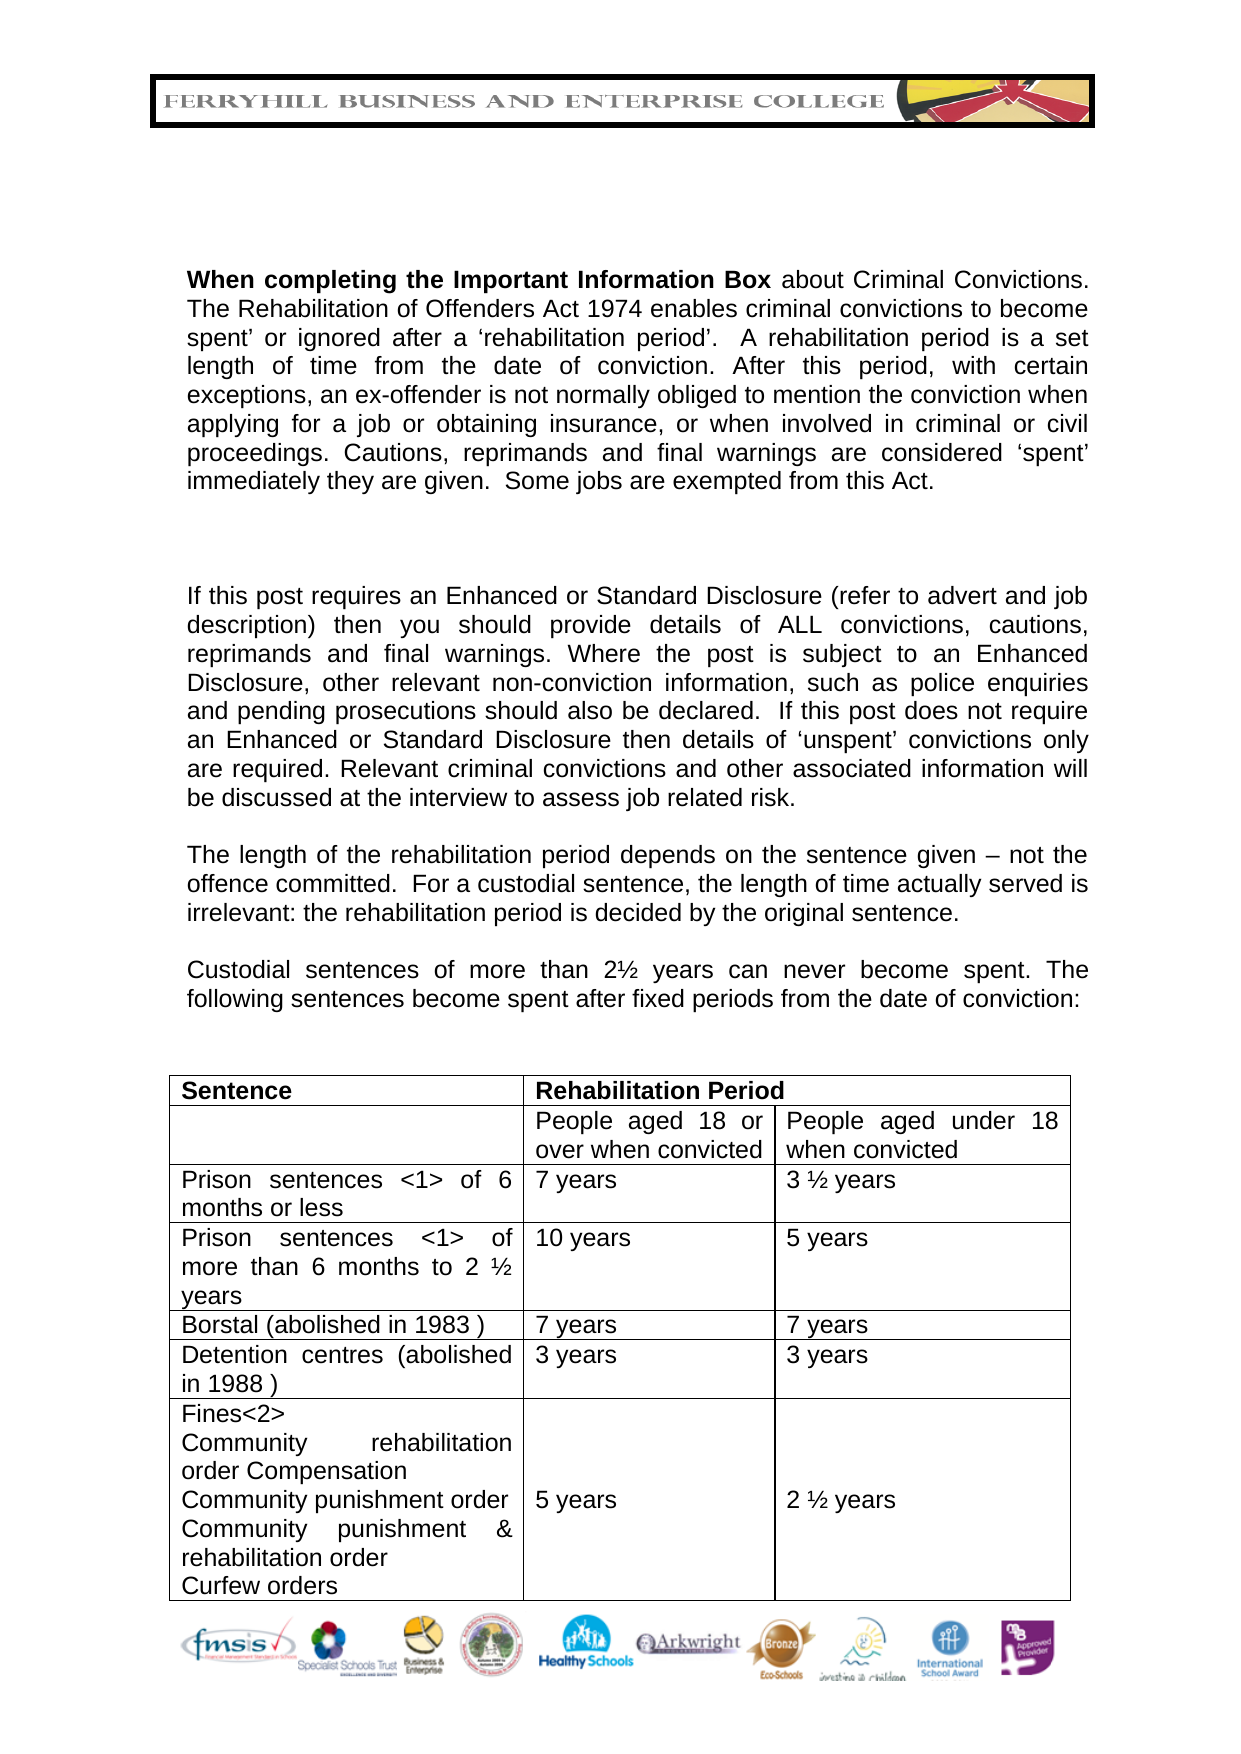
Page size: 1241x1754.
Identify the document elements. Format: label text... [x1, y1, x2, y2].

list When completing the Important Information Box about Criminal Convictions. The Rehabilitation of Offenders Act 1974 enables criminal convictions to become spent’ or ignored after a ‘rehabilitation period’. A rehabilitation period is a set length of time from the date of conviction. After this period, with certain exceptions, an ex-offender is not normally obliged to mention the conviction when applying for a job or obtaining insurance, or when involved in criminal or civil proceedings. Cautions, reprimands and final warnings are considered ‘spent’ immediately they are given. Some jobs are exempted from this Act. [187, 265, 1090, 495]
list The length of the rehabilitation period depends on the sentence given – not the offence committed. For a custodial sentence, the length of time actually served is irrelevant: the rehabilitation period is decided by the original sentence. [187, 840, 1090, 926]
table_cell Borstal (abolished in 1983 ) [170, 1311, 523, 1339]
table_cell 5 years [776, 1223, 1070, 1309]
table_header Sentence [170, 1076, 523, 1105]
table_cell Prison sentences <1> of more than 6 months to 2 ½ years [170, 1223, 523, 1309]
table_cell 7 years [524, 1311, 774, 1339]
table_cell Prison sentences <1> of 6 months or less [170, 1165, 523, 1222]
table_cell 7 years [776, 1311, 1070, 1339]
picture [150, 1611, 1091, 1681]
table_cell People aged under 18 when convicted [776, 1106, 1070, 1164]
table_cell 2 ½ years [776, 1399, 1070, 1600]
table_header Rehabilitation Period [524, 1076, 1070, 1105]
picture [156, 80, 1089, 122]
table_cell 3 years [776, 1340, 1070, 1398]
table_cell Detention centres (abolished in 1988 ) [170, 1340, 523, 1398]
table_cell 7 years [524, 1165, 774, 1222]
list Custodial sentences of more than 2½ years can never become spent. The following sentences become spent after fixed periods from the date of conviction: [187, 955, 1090, 1012]
list If this post requires an Enhanced or Standard Disclosure (refer to advert and job description) then you should provide details of ALL convictions, cautions, reprimands and final warnings. Where the post is subject to an Enhanced Disclosure, other relevant non-conviction information, such as police enquiries and pending prosecutions should also be declared. If this post does not require an Enhanced or Standard Disclosure then details of ‘unspent’ convictions only are required. Relevant criminal convictions and other associated information will be discussed at the interview to assess job related risk. [187, 581, 1090, 811]
table_cell [170, 1106, 523, 1164]
table_cell 3 years [524, 1340, 774, 1398]
table_cell 3 ½ years [776, 1165, 1070, 1222]
table_cell 10 years [524, 1223, 774, 1309]
table_cell 5 years [524, 1399, 774, 1600]
table_cell People aged 18 or over when convicted [524, 1106, 774, 1164]
